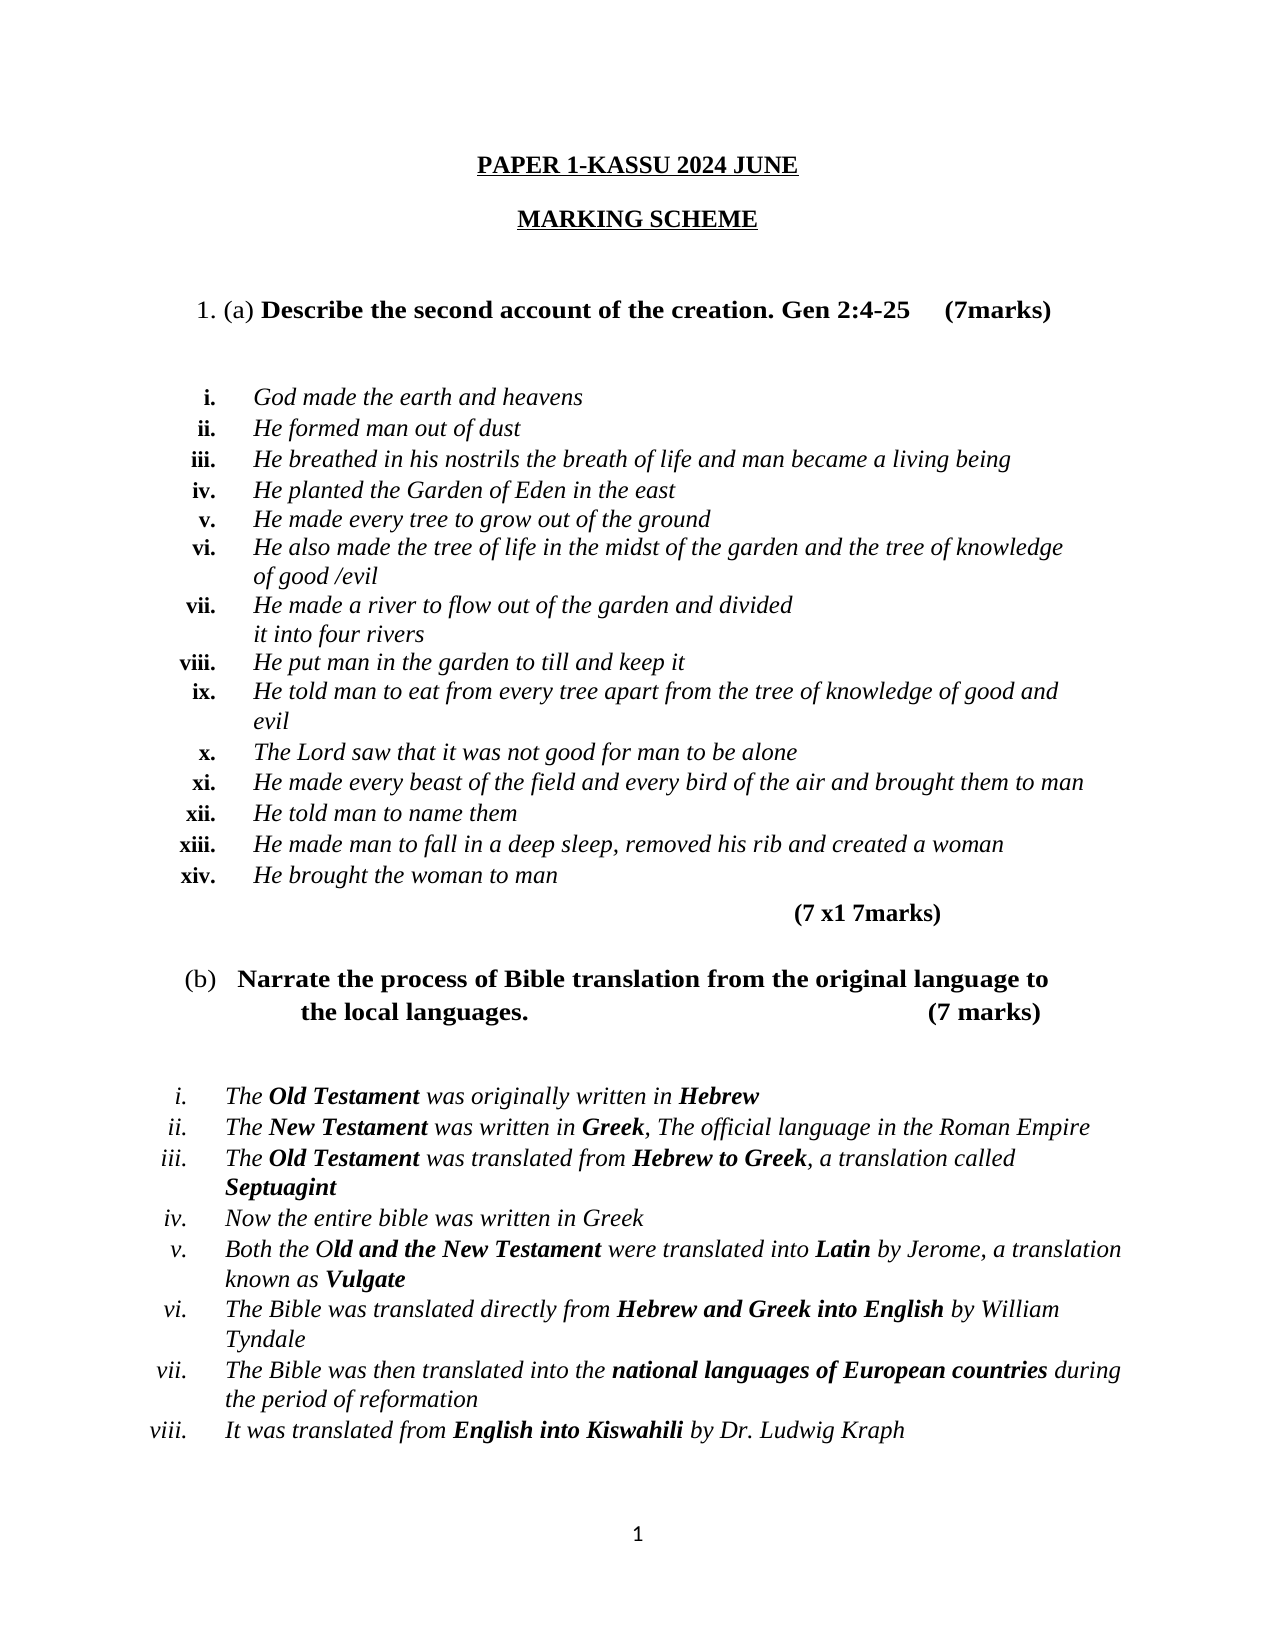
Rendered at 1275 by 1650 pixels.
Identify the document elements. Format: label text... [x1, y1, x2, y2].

list (b) Narrate the process of Bible translation from the original language to the local languages. (7 marks) [150, 964, 1082, 1026]
list He made a river to flow out of the garden and divided it into four rivers [216, 590, 811, 647]
list He planted the Garden of Eden in the east [216, 475, 1082, 504]
list The Old Testament was translated from Hebrew to Greek, a translation called Septuagint [187, 1143, 1125, 1201]
list The Bible was then translated into the national languages of European countries during the period of reformation [187, 1355, 1125, 1413]
list 1. (a) Describe the second account of the creation. Gen 2:4-25 (7marks) [196, 296, 1125, 324]
list He also made the tree of life in the midst of the garden and the tree of knowledge of good /evil [216, 532, 1082, 590]
list He breathed in his nostrils the breath of life and man became a living being [216, 444, 1125, 473]
list He told man to eat from every tree apart from the tree of knowledge of good and evil [216, 676, 1082, 734]
list The New Testament was written in Greek, The official language in the Roman Empire [187, 1112, 1125, 1141]
list The Bible was translated directly from Hebrew and Greek into English by William Tyndale [187, 1294, 1125, 1353]
list He made every beast of the field and every bird of the air and brought them to man [216, 767, 1125, 796]
list He told man to name them [216, 798, 1125, 827]
list The Old Testament was originally written in Hebrew [187, 1081, 1125, 1110]
list The Lord saw that it was not good for man to be alone [216, 737, 1125, 765]
text PAPER 1-KASSU 2024 JUNE [150, 150, 1125, 179]
list He put man in the garden to till and keep it [216, 647, 811, 676]
list He made every tree to grow out of the ground [216, 504, 1082, 532]
list Now the entire bible was written in Greek [187, 1203, 1125, 1232]
list God made the earth and heavens [216, 382, 1125, 411]
list (7 x1 7marks) [196, 898, 1125, 927]
list He formed man out of dust [216, 413, 1125, 442]
list He brought the woman to man [216, 860, 1125, 889]
list He made man to fall in a deep sleep, removed his rib and created a woman [216, 829, 1125, 858]
list It was translated from English into Kiswahili by Dr. Ludwig Kraph [187, 1415, 1125, 1444]
list Both the Old and the New Testament were translated into Latin by Jerome, a translation known as Vulgate [187, 1234, 1125, 1292]
text MARKING SCHEME [150, 204, 1125, 233]
